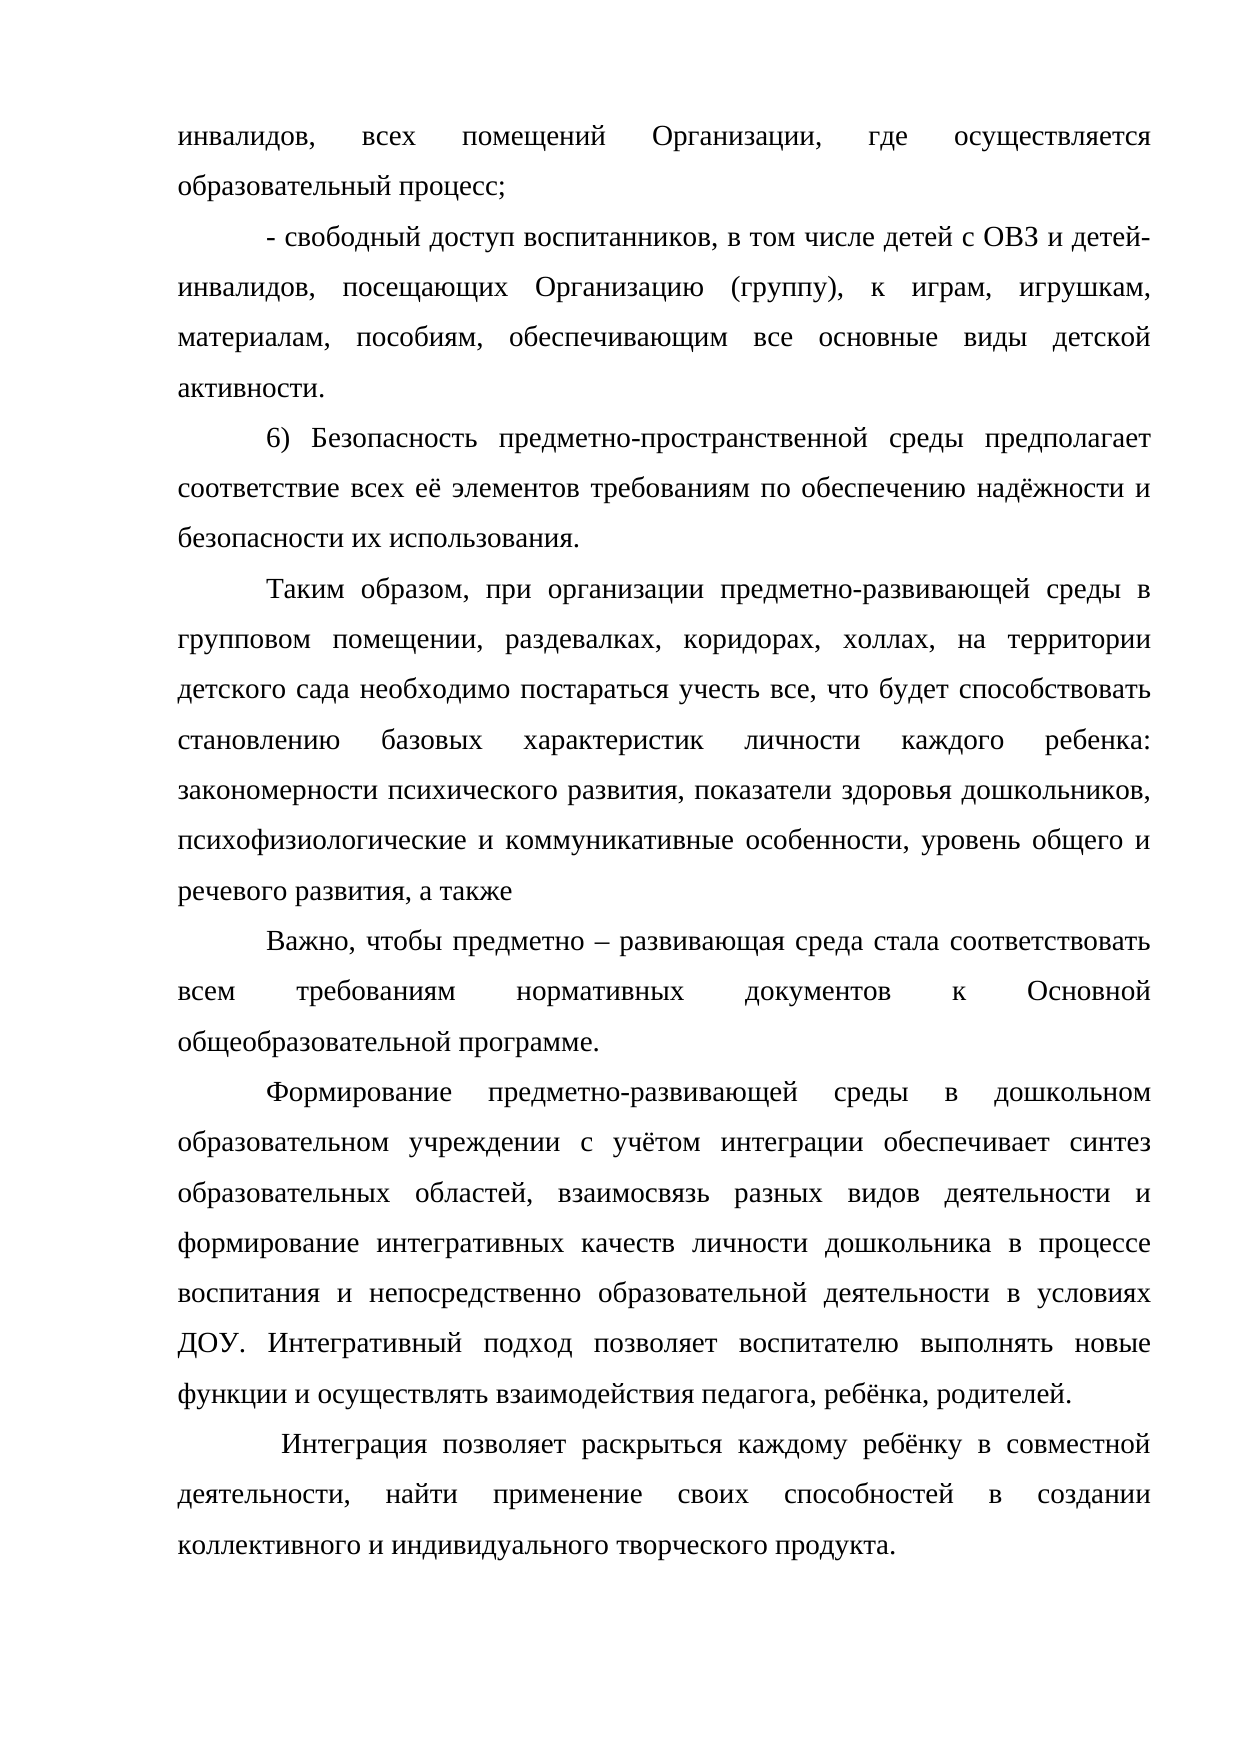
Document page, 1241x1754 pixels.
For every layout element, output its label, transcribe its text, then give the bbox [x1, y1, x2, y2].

text 6) Безопасность предметно-пространственной среды предполагает соответствие всех её элементов требованиям по обеспечению надёжности и безопасности их использования. [177, 420, 1152, 554]
text Таким образом, при организации предметно-развивающей среды в групповом помещении, раздевалках, коридорах, холлах, на территории детского сада необходимо постараться учесть все, что будет способствовать становлению базовых характеристик личности каждого ребенка: закономерности психического развития, показатели здоровья дошкольников, психофизиологические и коммуникативные особенности, уровень общего и речевого развития, а также [177, 571, 1152, 906]
text инвалидов, всех помещений Организации, где осуществляется образовательный процесс; [177, 118, 1152, 202]
text Формирование предметно-развивающей среды в дошкольном образовательном учреждении с учётом интеграции обеспечивает синтез образовательных областей, взаимосвязь разных видов деятельности и формирование интегративных качеств личности дошкольника в процессе воспитания и непосредственно образовательной деятельности в условиях ДОУ. Интегративный подход позволяет воспитателю выполнять новые функции и осуществлять взаимодействия педагога, ребёнка, родителей. [177, 1074, 1152, 1409]
text Важно, чтобы предметно – развивающая среда стала соответствовать всем требованиям нормативных документов к Основной общеобразовательной программе. [177, 923, 1152, 1057]
text Интеграция позволяет раскрыться каждому ребёнку в совместной деятельности, найти применение своих способностей в создании коллективного и индивидуального творческого продукта. [177, 1426, 1152, 1560]
text - свободный доступ воспитанников, в том числе детей с ОВЗ и детей-инвалидов, посещающих Организацию (группу), к играм, игрушкам, материалам, пособиям, обеспечивающим все основные виды детской активности. [177, 219, 1152, 403]
